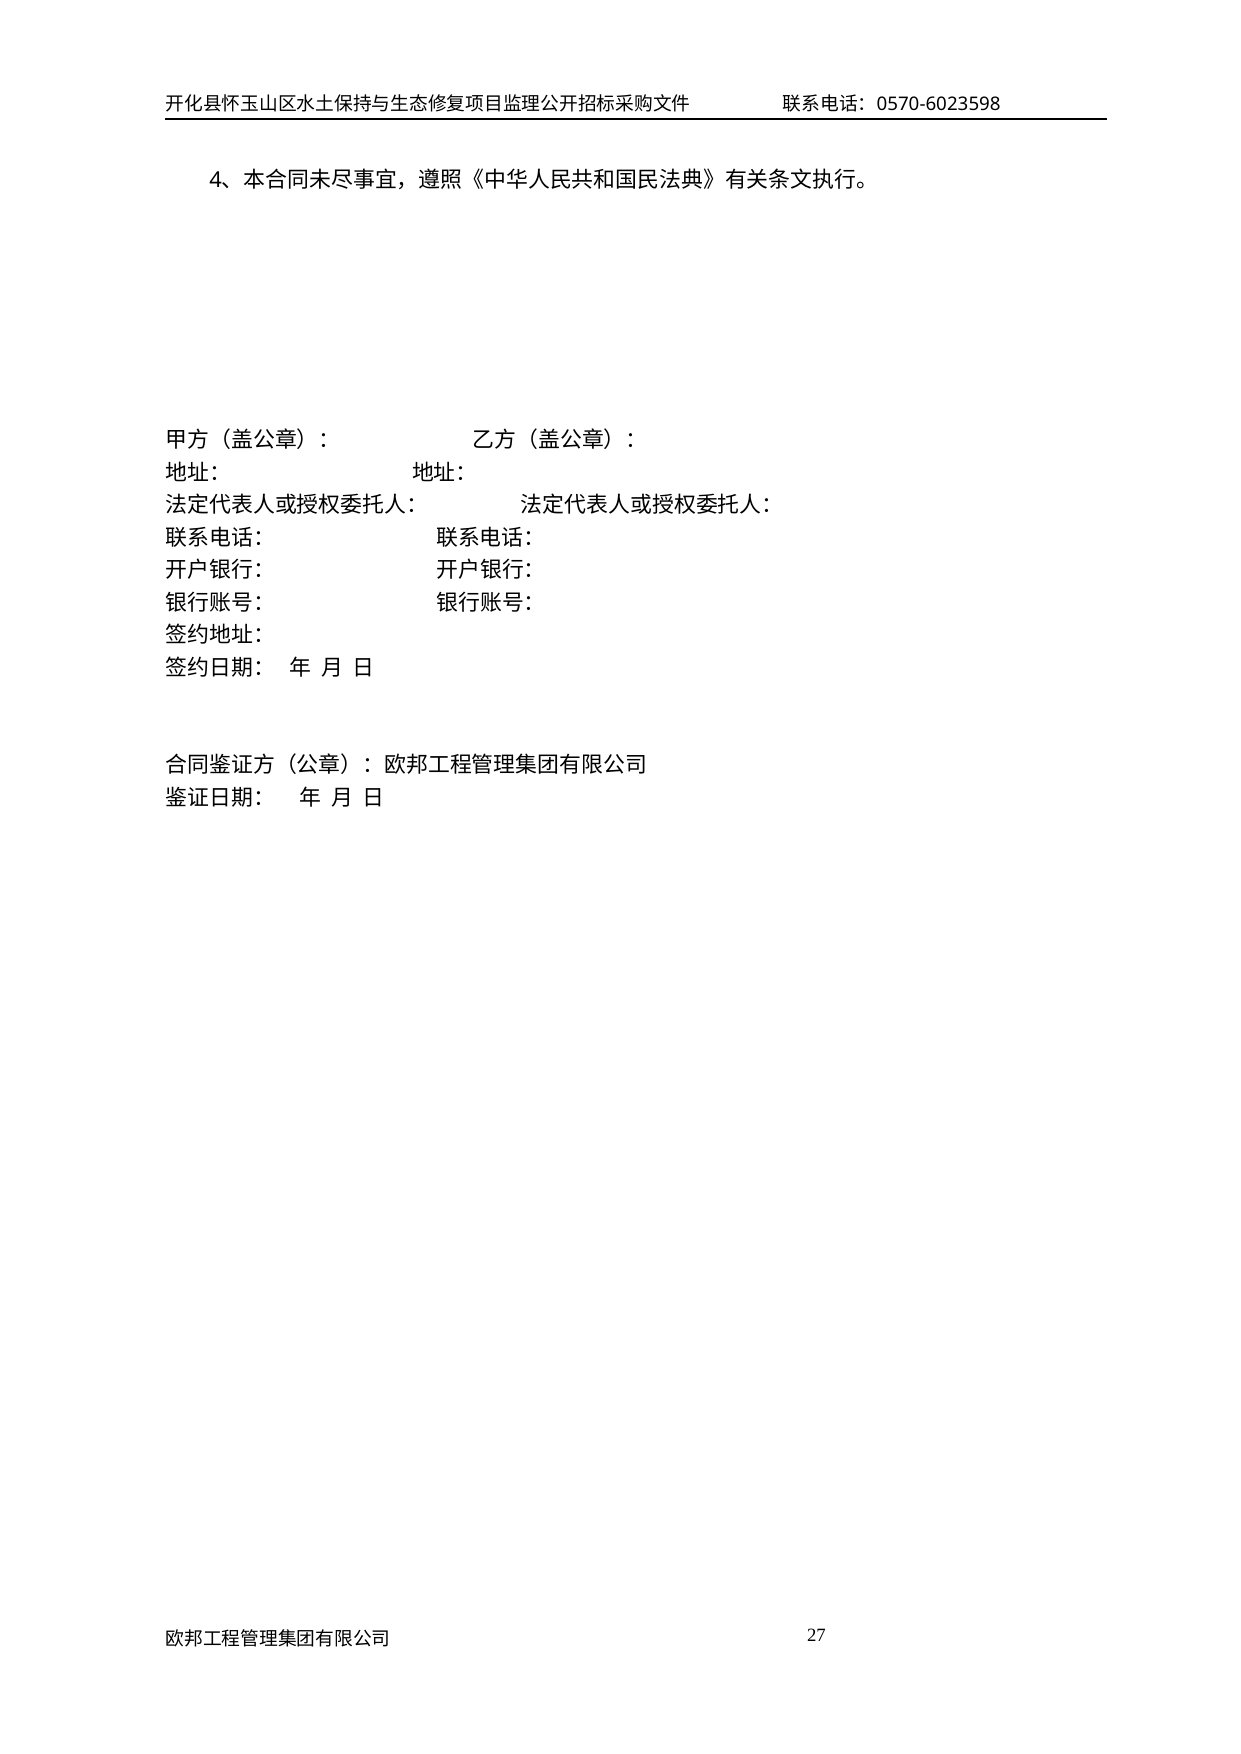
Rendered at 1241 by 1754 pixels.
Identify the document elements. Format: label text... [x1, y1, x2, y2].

text 甲方（盖公章）： 乙方（盖公章）： [165, 422, 1107, 454]
text 鉴证日期： 年 月 日 [165, 779, 1107, 812]
text 银行账号： 银行账号： [165, 584, 1107, 617]
text 法定代表人或授权委托人： 法定代表人或授权委托人： [165, 487, 1107, 519]
text 合同鉴证方（公章）：欧邦工程管理集团有限公司 [165, 747, 1107, 779]
text 开户银行： 开户银行： [165, 552, 1107, 584]
text 签约日期： 年 月 日 [165, 649, 1107, 682]
text 联系电话： 联系电话： [165, 519, 1107, 552]
text 地址： 地址： [165, 454, 1107, 487]
text 4、本合同未尽事宜，遵照《中华人民共和国民法典》有关条文执行。 [165, 162, 1107, 194]
text 签约地址： [165, 617, 1107, 649]
